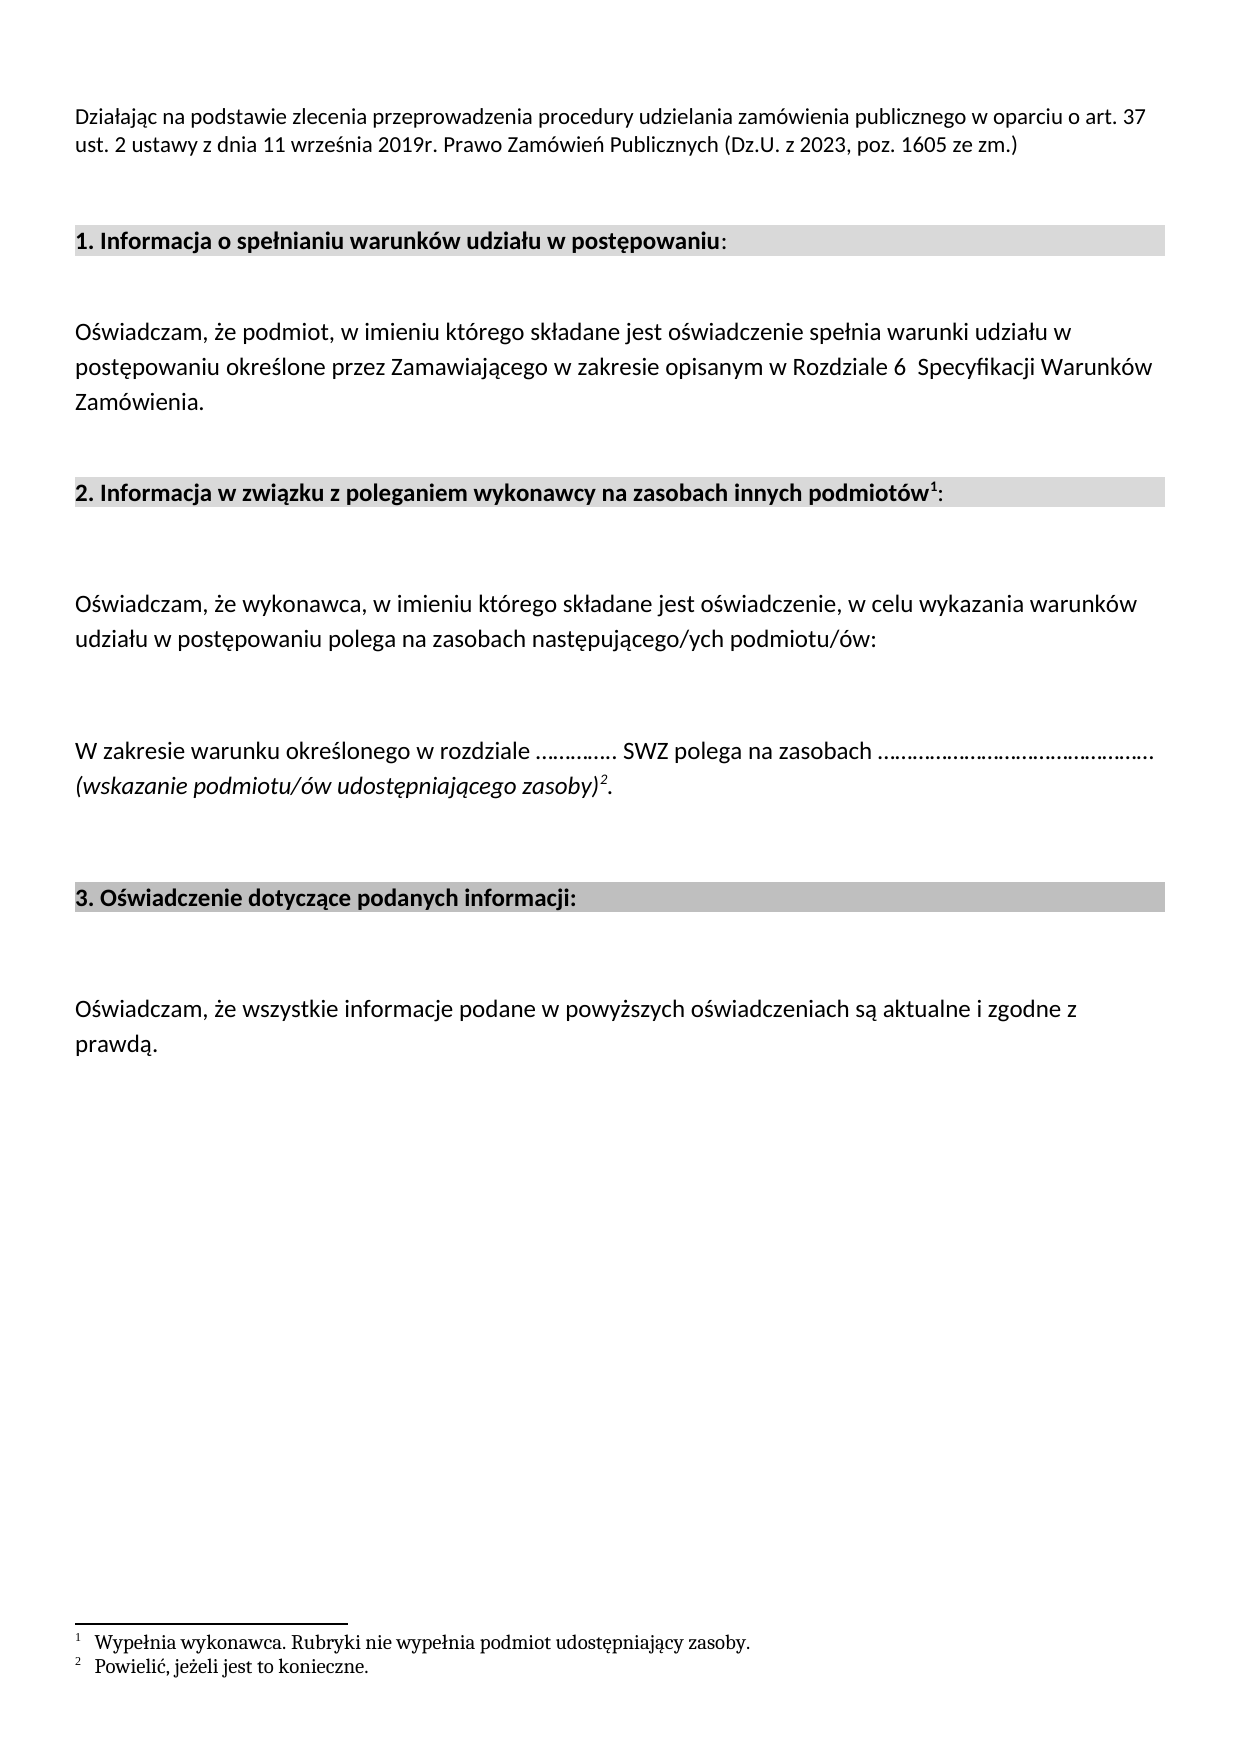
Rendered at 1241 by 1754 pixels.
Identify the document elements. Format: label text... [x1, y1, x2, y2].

text 2. Informacja w związku z poleganiem wykonawcy na zasobach innych podmiotów: [75, 477, 1165, 507]
text Oświadczam, że wszystkie informacje podane w powyższych oświadczeniach są aktualne i zgodne z prawdą. [75, 993, 1165, 1059]
text Oświadczam, że wykonawca, w imieniu którego składane jest oświadczenie, w celu wykazania warunków udziału w postępowaniu polega na zasobach następującego/ych podmiotu/ów: [75, 588, 1165, 654]
text 1. Informacja o spełnianiu warunków udziału w postępowaniu: [75, 225, 1165, 256]
text Działając na podstawie zlecenia przeprowadzenia procedury udzielania zamówienia publicznego w oparciu o art. 37 ust. 2 ustawy z dnia 11 września 2019r. Prawo Zamówień Publicznych (Dz.U. z 2023, poz. 1605 ze zm.) [75, 102, 1165, 158]
text W zakresie warunku określonego w rozdziale ………….. SWZ polega na zasobach ………………………………………… (wskazanie podmiotu/ów udostępniającego zasoby). [75, 735, 1165, 801]
text Oświadczam, że podmiot, w imieniu którego składane jest oświadczenie spełnia warunki udziału w postępowaniu określone przez Zamawiającego w zakresie opisanym w Rozdziale 6 Specyfikacji Warunków Zamówienia. [75, 316, 1165, 416]
text 3. Oświadczenie dotyczące podanych informacji: [75, 882, 1165, 912]
